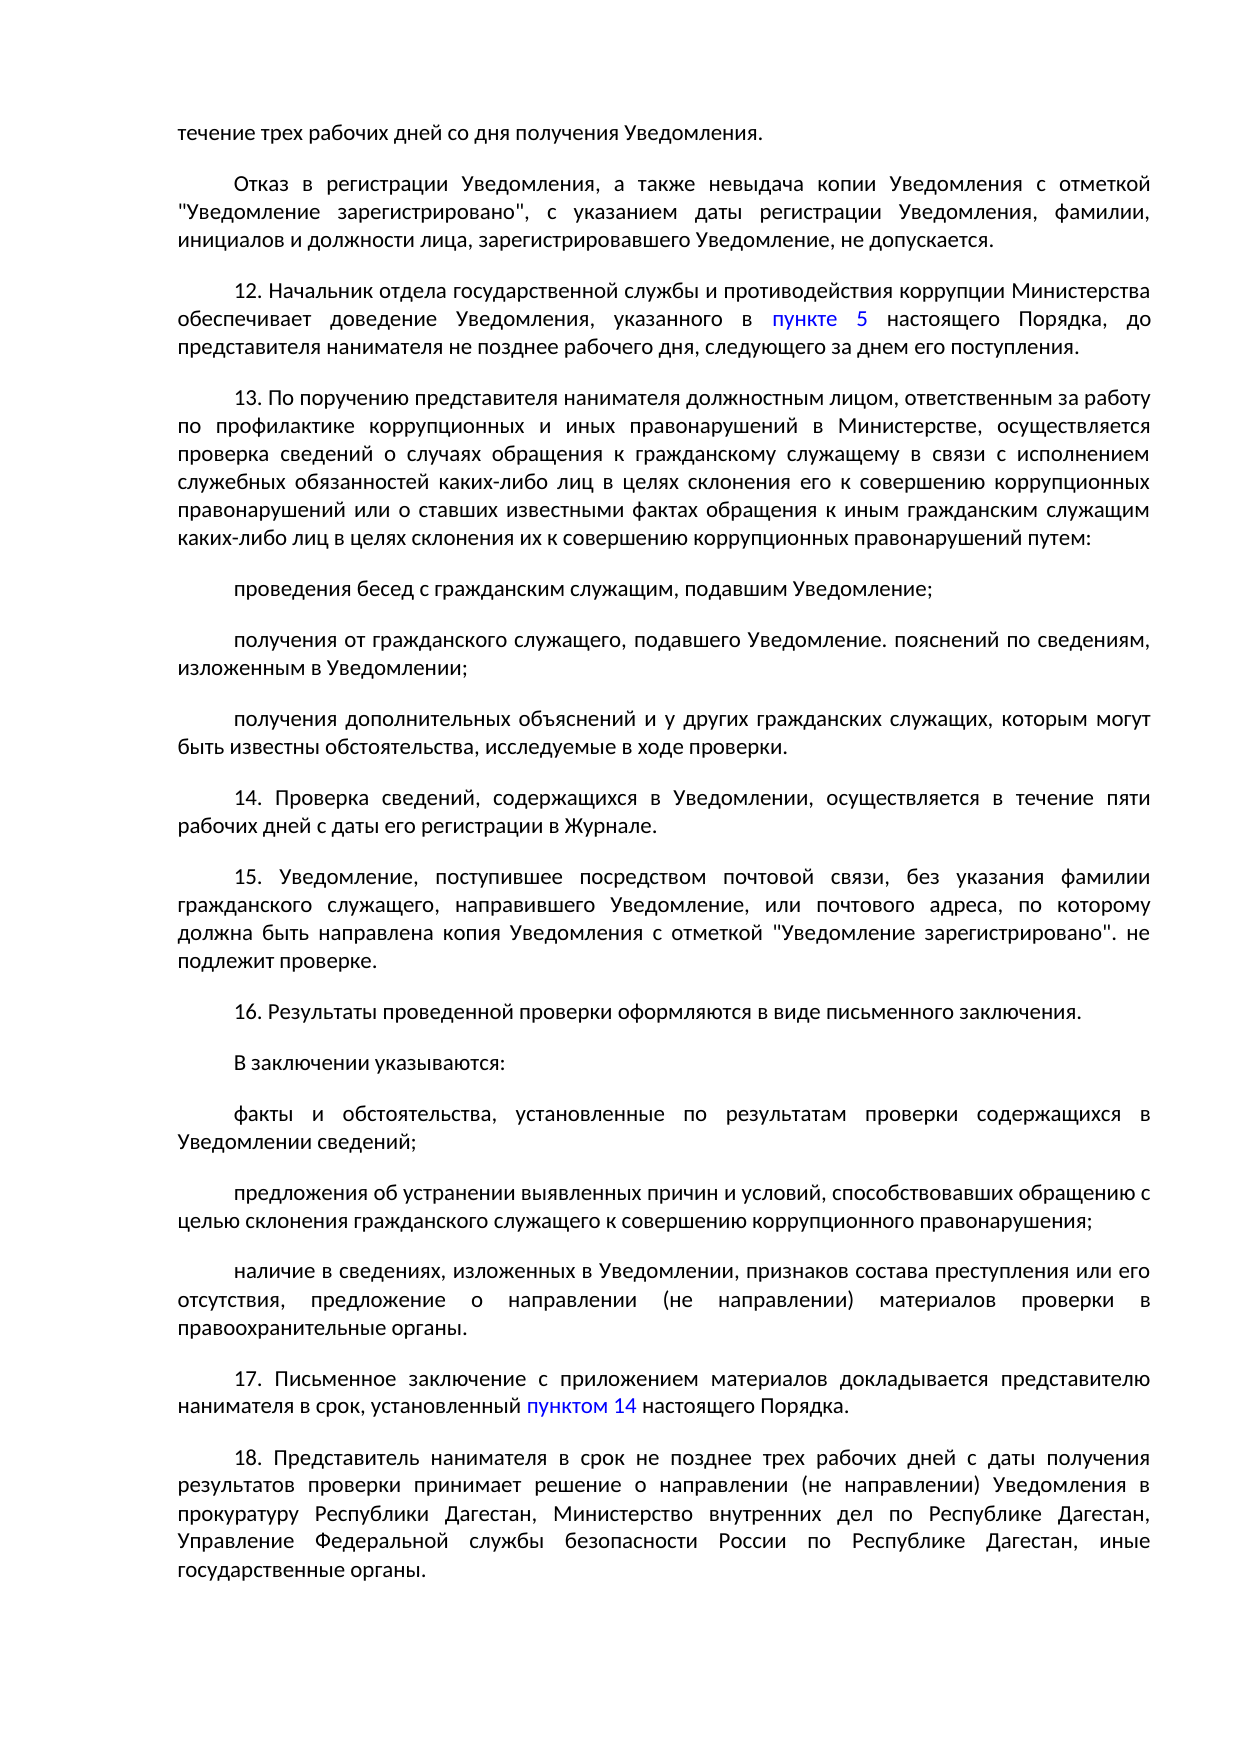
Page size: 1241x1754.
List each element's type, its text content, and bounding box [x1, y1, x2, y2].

text получения дополнительных объяснений и у других гражданских служащих, которым могут быть известны обстоятельства, исследуемые в ходе проверки. [177, 704, 1152, 760]
text Отказ в регистрации Уведомления, а также невыдача копии Уведомления с отметкой "Уведомление зарегистрировано", с указанием даты регистрации Уведомления, фамилии, инициалов и должности лица, зарегистрировавшего Уведомление, не допускается. [177, 169, 1152, 253]
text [177, 118, 1152, 146]
text 18. Представитель нанимателя в срок не позднее трех рабочих дней с даты получения результатов проверки принимает решение о направлении (не направлении) Уведомления в прокуратуру Республики Дагестан, Министерство внутренних дел по Республике Дагестан, Управление Федеральной службы безопасности России по Республике Дагестан, иные государственные органы. [177, 1443, 1152, 1583]
text 15. Уведомление, поступившее посредством почтовой связи, без указания фамилии гражданского служащего, направившего Уведомление, или почтового адреса, по которому должна быть направлена копия Уведомления с отметкой "Уведомление зарегистрировано". не подлежит проверке. [177, 862, 1152, 974]
text предложения об устранении выявленных причин и условий, способствовавших обращению с целью склонения гражданского служащего к совершению коррупционного правонарушения; [177, 1178, 1152, 1234]
text 17. Письменное заключение с приложением материалов докладывается представителю нанимателя в срок, установленный пунктом 14 настоящего Порядка. [177, 1364, 1152, 1420]
text 14. Проверка сведений, содержащихся в Уведомлении, осуществляется в течение пяти рабочих дней с даты его регистрации в Журнале. [177, 783, 1152, 839]
text проведения бесед с гражданским служащим, подавшим Уведомление; [177, 574, 1152, 602]
text наличие в сведениях, изложенных в Уведомлении, признаков состава преступления или его отсутствия, предложение о направлении (не направлении) материалов проверки в правоохранительные органы. [177, 1257, 1152, 1341]
text факты и обстоятельства, установленные по результатам проверки содержащихся в Уведомлении сведений; [177, 1099, 1152, 1155]
text 12. Начальник отдела государственной службы и противодействия коррупции Министерства обеспечивает доведение Уведомления, указанного в пункте 5 настоящего Порядка, до представителя нанимателя не позднее рабочего дня, следующего за днем его поступления. [177, 276, 1152, 360]
text 13. По поручению представителя нанимателя должностным лицом, ответственным за работу по профилактике коррупционных и иных правонарушений в Министерстве, осуществляется проверка сведений о случаях обращения к гражданскому служащему в связи с исполнением служебных обязанностей каких-либо лиц в целях склонения его к совершению коррупционных правонарушений или о ставших известными фактах обращения к иным гражданским служащим каких-либо лиц в целях склонения их к совершению коррупционных правонарушений путем: [177, 383, 1152, 551]
text 16. Результаты проведенной проверки оформляются в виде письменного заключения. [177, 997, 1152, 1025]
text получения от гражданского служащего, подавшего Уведомление. пояснений по сведениям, изложенным в Уведомлении; [177, 625, 1152, 681]
text В заключении указываются: [177, 1048, 1152, 1076]
